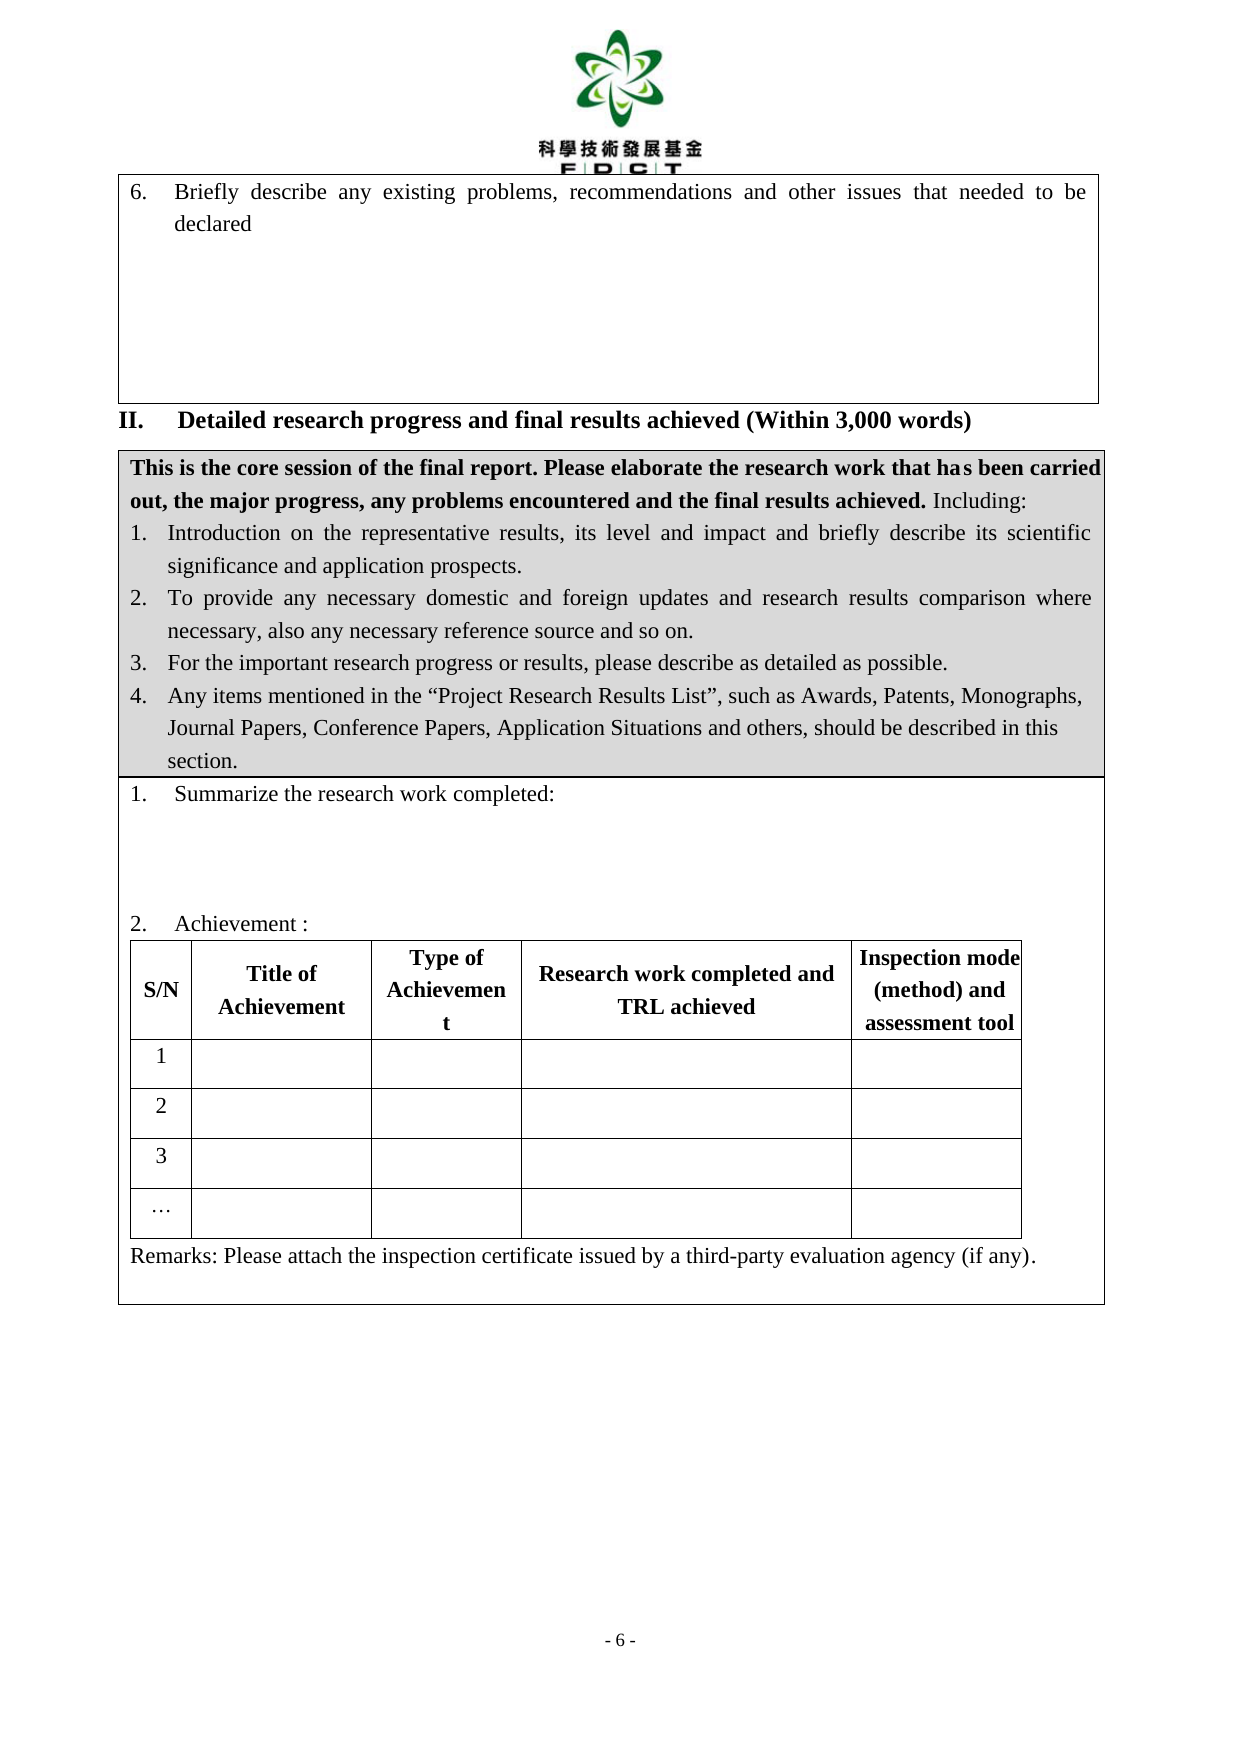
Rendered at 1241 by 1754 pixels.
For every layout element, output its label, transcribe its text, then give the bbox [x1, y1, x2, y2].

list Detailed research progress and final results achieved (Within 3,000 words) [118, 403, 1122, 436]
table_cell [119, 175, 1098, 402]
table_cell Summarize the research work completed: Achievement : Remarks: Please attach the inspection certificate issued by a third-party evaluation agency (if any). [119, 778, 1104, 1304]
table_header This is the core session of the final report. Please elaborate the research work that has been carried out, the major progress, any problems encountered and the final results achieved. Including: Introduction on the representative results, its level and impact and briefly describe its scientific significance and application prospects. To provide any necessary domestic and foreign updates and research results comparison where necessary, also any necessary reference source and so on. For the important research progress or results, please describe as detailed as possible. Any items mentioned in the “Project Research Results List”, such as Awards, Patents, Monographs, Journal Papers, Conference Papers, Application Situations and others, should be described in this section. [119, 451, 1104, 776]
